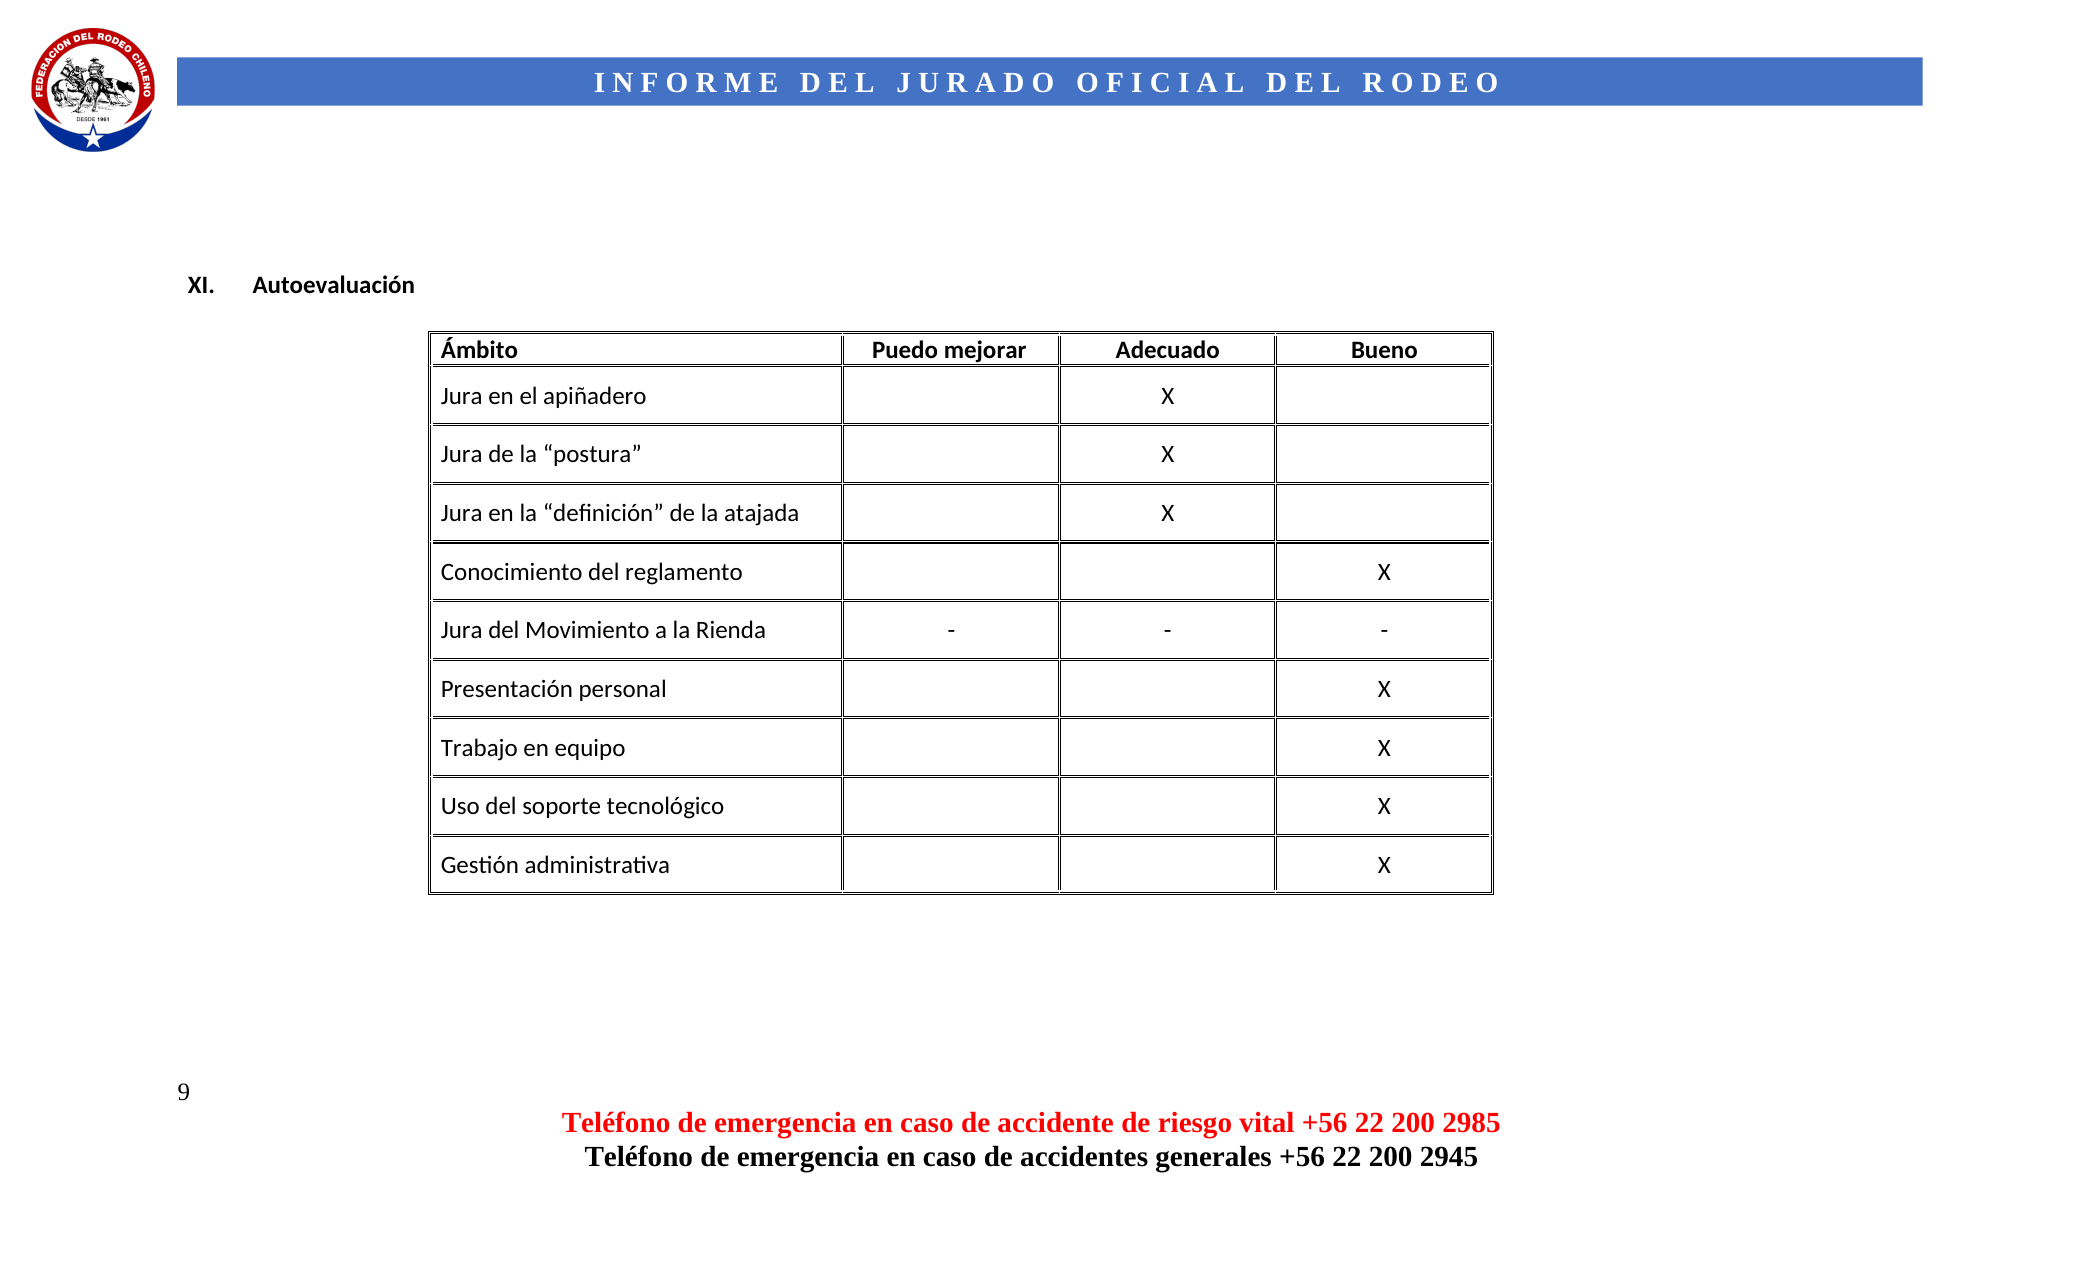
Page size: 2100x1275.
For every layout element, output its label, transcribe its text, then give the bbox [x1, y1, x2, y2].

list Autoevaluación [215, 270, 1716, 300]
table_header Ámbito [431, 332, 843, 364]
table_cell [844, 778, 1058, 833]
table_cell [1061, 661, 1274, 716]
table_cell [1061, 719, 1274, 775]
table_cell [844, 367, 1058, 423]
table_header Bueno [1276, 334, 1491, 364]
table_cell Jura en el apiñadero [429, 364, 843, 423]
table_cell [1061, 778, 1274, 833]
table_cell [844, 719, 1058, 775]
table_cell - [1061, 602, 1274, 658]
table_cell Gestión administrativa [431, 834, 843, 892]
table_cell [844, 661, 1058, 716]
table_cell X [1277, 658, 1491, 716]
table_cell Uso del soporte tecnológico [429, 775, 843, 833]
table_cell Jura en la “definición” de la atajada [431, 482, 841, 540]
table_cell Trabajo en equipo [429, 716, 843, 775]
table_cell Presentación personal [431, 658, 841, 716]
table_cell Conocimiento del reglamento [429, 540, 843, 599]
table_cell - [844, 602, 1058, 658]
table_cell [1059, 834, 1276, 892]
table_header Adecuado [1059, 332, 1276, 364]
table_cell [1277, 482, 1491, 540]
table_cell [1061, 544, 1274, 599]
table_cell X [1276, 775, 1492, 833]
table_header Puedo mejorar [843, 334, 1059, 364]
table_cell X [1061, 485, 1274, 540]
table_cell [844, 544, 1058, 599]
table_cell X [1061, 426, 1274, 482]
table_cell X [1061, 367, 1274, 423]
table_cell [1276, 364, 1492, 423]
table_cell X [1276, 540, 1492, 599]
table_cell [844, 426, 1058, 482]
picture [31, 28, 155, 152]
table_cell [843, 837, 1059, 892]
table_cell Jura del Movimiento a la Rienda [429, 599, 843, 658]
table_cell X [1276, 716, 1492, 775]
table_cell [1276, 423, 1492, 482]
table_cell X [1276, 834, 1491, 892]
table_cell [844, 485, 1058, 540]
table_cell - [1276, 599, 1492, 658]
table_cell Jura de la “postura” [429, 423, 843, 482]
